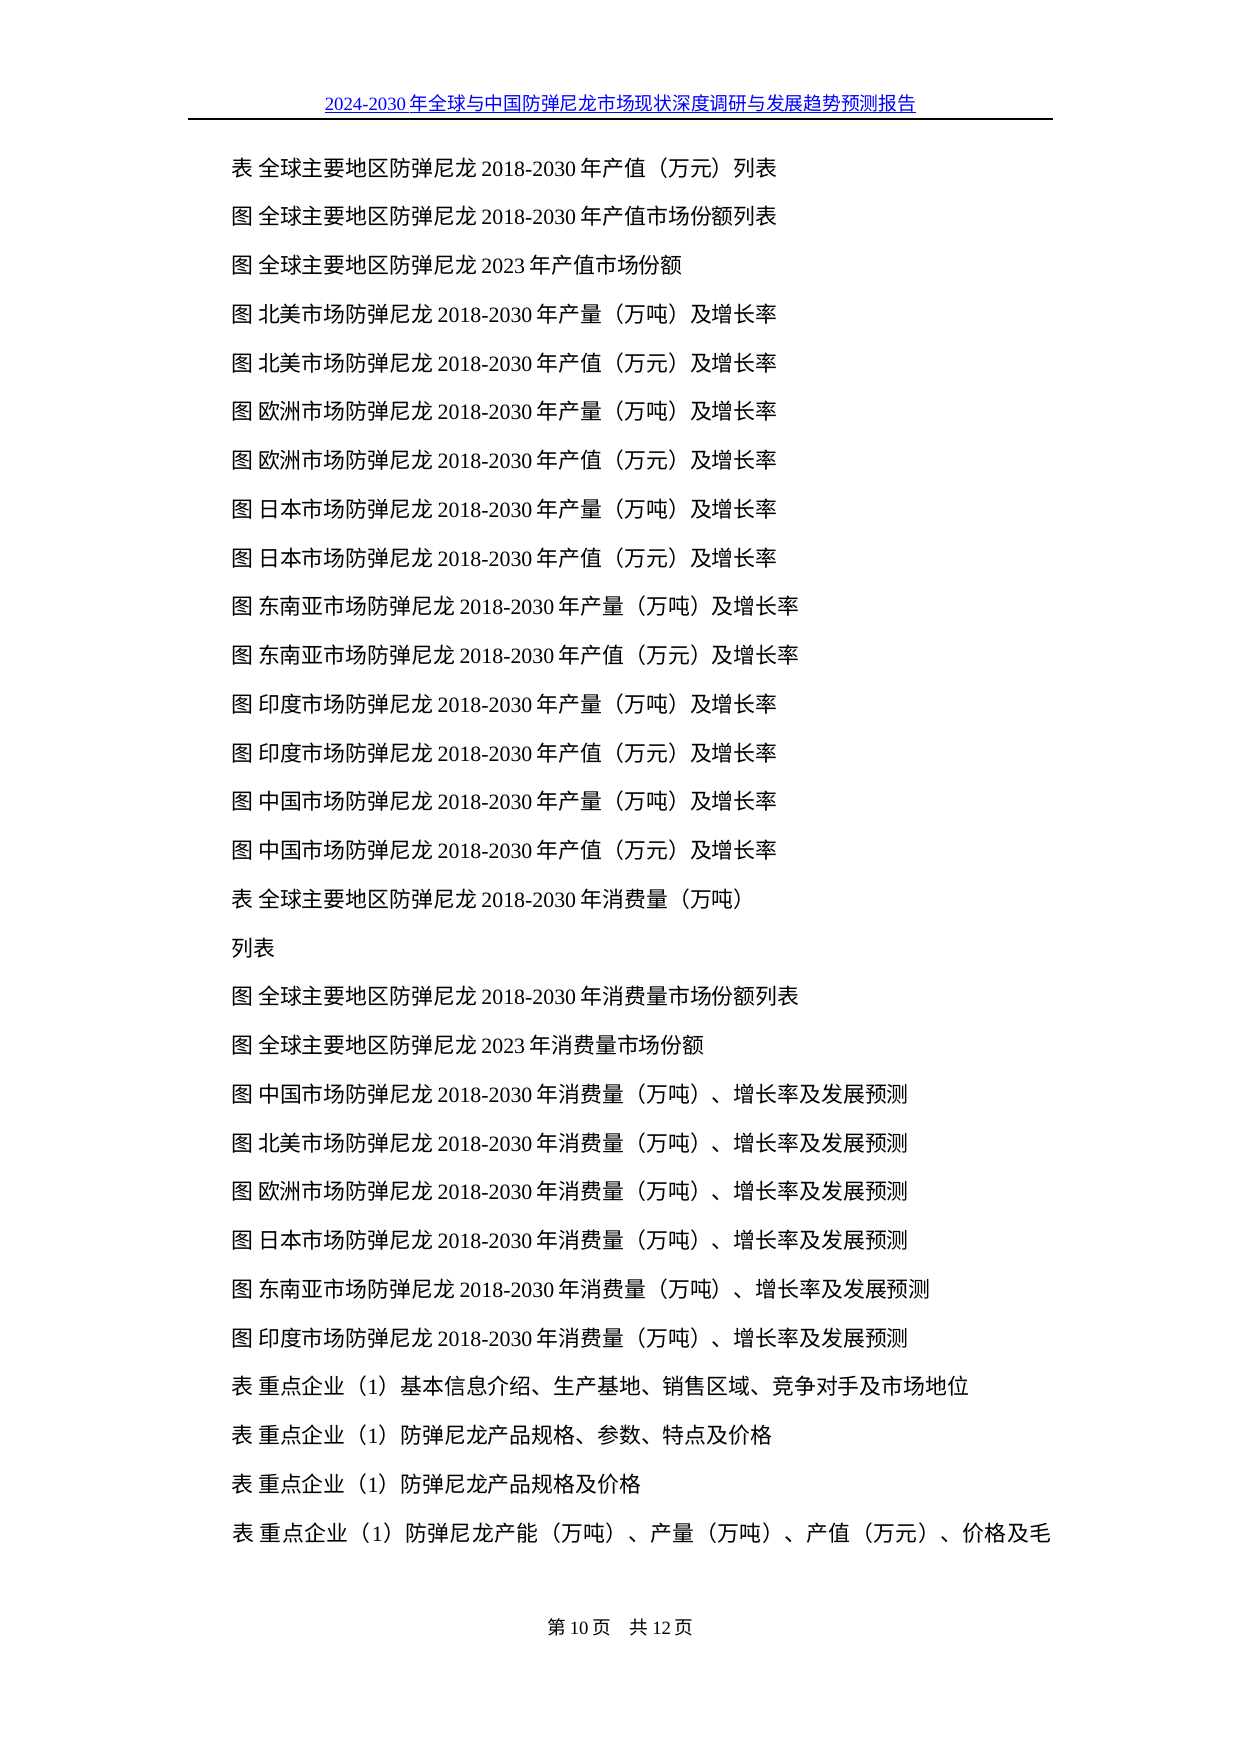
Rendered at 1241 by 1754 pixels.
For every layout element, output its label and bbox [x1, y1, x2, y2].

text [187, 150, 1053, 1548]
